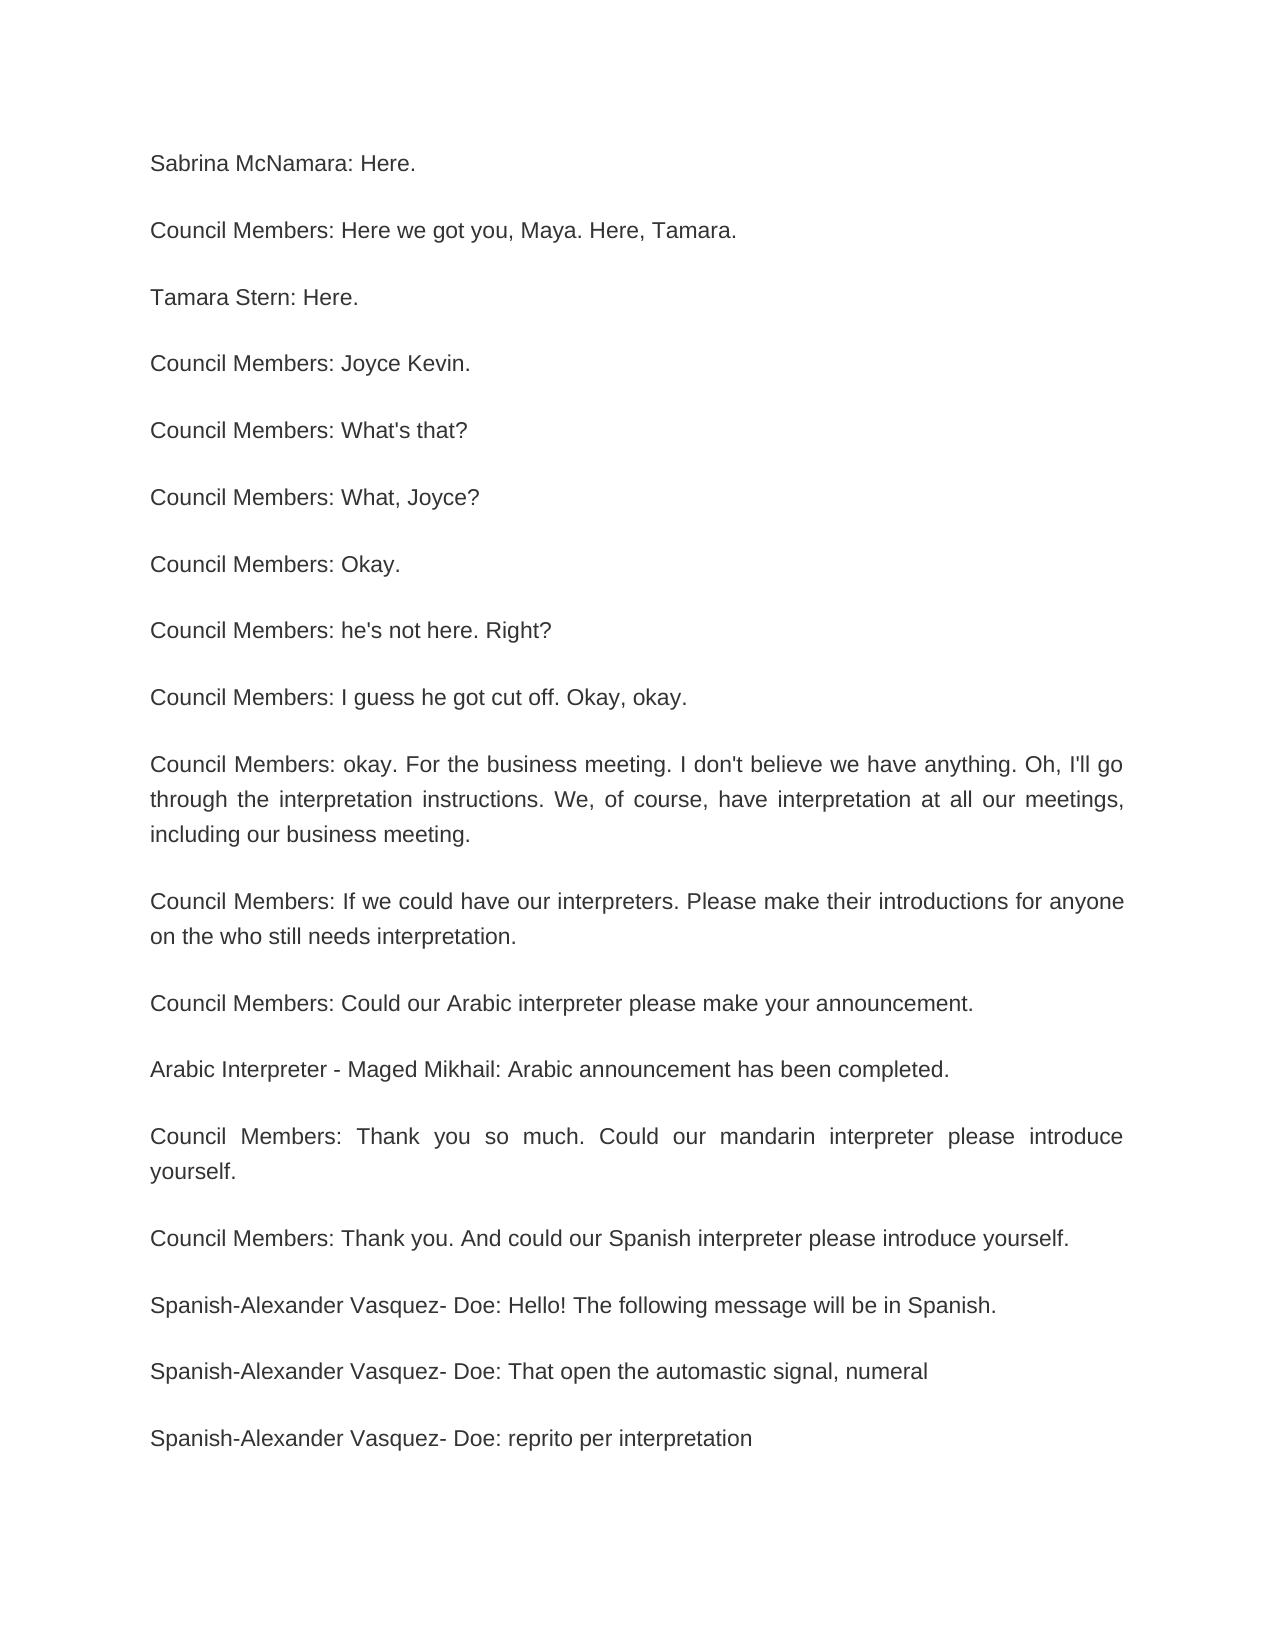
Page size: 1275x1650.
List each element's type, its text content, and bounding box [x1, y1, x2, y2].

text Tamara Stern: Here. [150, 283, 1125, 310]
text Council Members: Could our Arabic interpreter please make your announcement. [150, 989, 1125, 1016]
text Council Members: If we could have our interpreters. Please make their introductions for anyone on the who still needs interpretation. [150, 888, 1125, 949]
text Sabrina McNamara: Here. [150, 150, 1125, 176]
text Council Members: What's that? [150, 417, 1125, 443]
text Council Members: Joyce Kevin. [150, 350, 1125, 377]
text Council Members: Okay. [150, 551, 1125, 577]
text Council Members: okay. For the business meeting. I don't believe we have anything. Oh, I'll go through the interpretation instructions. We, of course, have interpretation at all our meetings, including our business meeting. [150, 751, 1125, 847]
text Spanish-Alexander Vasquez- Doe: That open the automastic signal, numeral [150, 1358, 1125, 1385]
text Council Members: Thank you. And could our Spanish interpreter please introduce yourself. [150, 1225, 1125, 1251]
text Spanish-Alexander Vasquez- Doe: reprito per interpretation [150, 1425, 1125, 1451]
text Spanish-Alexander Vasquez- Doe: Hello! The following message will be in Spanish. [150, 1292, 1125, 1318]
text Council Members: What, Joyce? [150, 484, 1125, 510]
text Arabic Interpreter - Maged Mikhail: Arabic announcement has been completed. [150, 1056, 1125, 1083]
text Council Members: he's not here. Right? [150, 617, 1125, 644]
text Council Members: Thank you so much. Could our mandarin interpreter please introduce yourself. [150, 1123, 1125, 1184]
text Council Members: Here we got you, Maya. Here, Tamara. [150, 217, 1125, 243]
text Council Members: I guess he got cut off. Okay, okay. [150, 684, 1125, 711]
